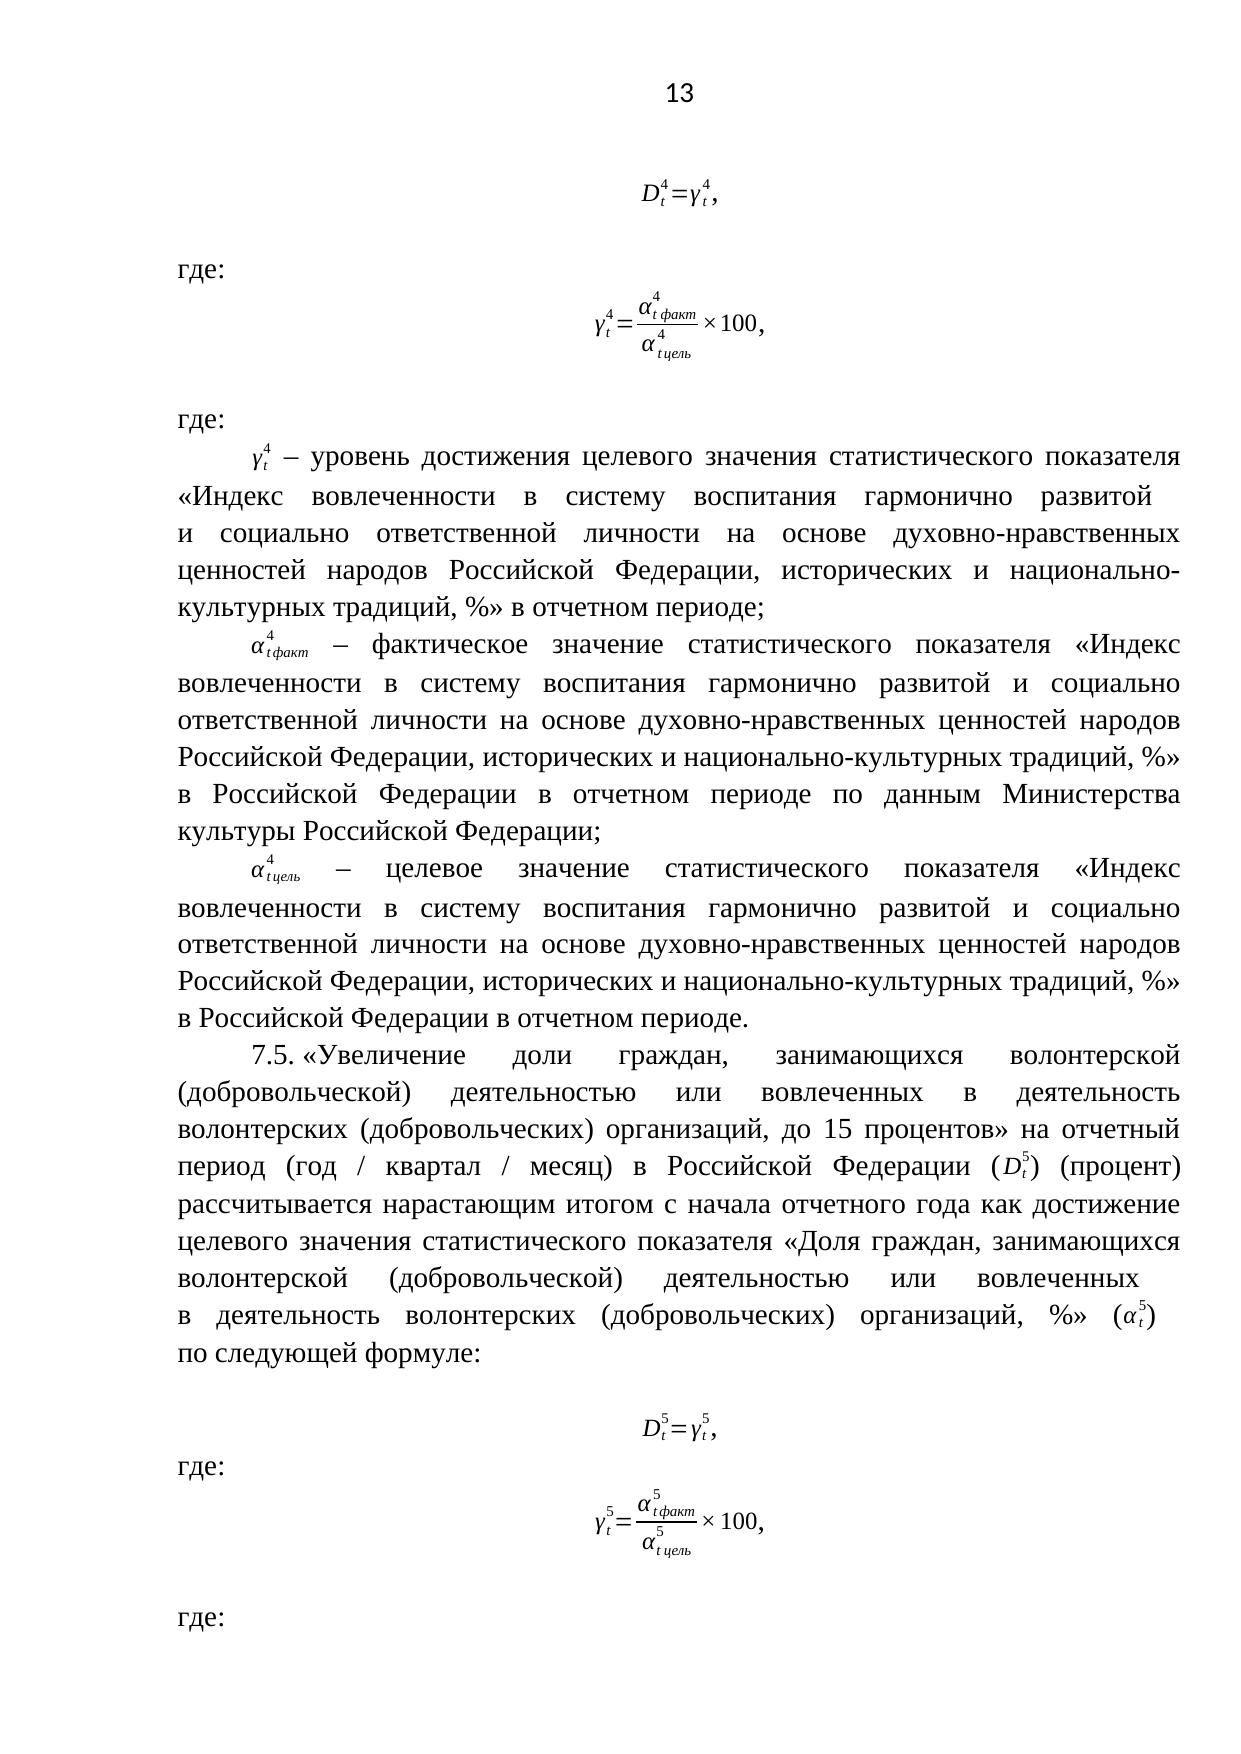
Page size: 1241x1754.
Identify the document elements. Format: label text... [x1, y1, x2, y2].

text – уровень достижения целевого значения статистического показателя «Индекс вовлеченности в систему воспитания гармонично развитой и социально ответственной личности на основе духовно-нравственных ценностей народов Российской Федерации, исторических и национально-культурных традиций, %» в отчетном периоде; [177, 438, 1181, 622]
text где: [177, 1599, 1181, 1632]
text , [177, 1485, 1181, 1559]
text – фактическое значение статистического показателя «Индекс вовлеченности в систему воспитания гармонично развитой и социально ответственной личности на основе духовно-нравственных ценностей народов Российской Федерации, исторических и национально-культурных традиций, %» в Российской Федерации в отчетном периоде по данным Министерства культуры Российской Федерации; [177, 626, 1181, 847]
text , [177, 1409, 1181, 1445]
text – целевое значение статистического показателя «Индекс вовлеченности в систему воспитания гармонично развитой и социально ответственной личности на основе духовно-нравственных ценностей народов Российской Федерации, исторических и национально-культурных традиций, %» в Российской Федерации в отчетном периоде. [177, 850, 1181, 1034]
text где: [177, 1448, 1181, 1482]
text , [177, 174, 1181, 211]
text , [177, 288, 1181, 361]
text где: [177, 251, 1181, 284]
text где: [177, 402, 1181, 435]
text 7.5. «Увеличение доли граждан, занимающихся волонтерской (добровольческой) деятельностью или вовлеченных в деятельность волонтерских (добровольческих) организаций, до 15 процентов» на отчетный период (год / квартал / месяц) в Российской Федерации () (процент) рассчитывается нарастающим итогом с начала отчетного года как достижение целевого значения статистического показателя «Доля граждан, занимающихся волонтерской (добровольческой) деятельностью или вовлеченных в деятельность волонтерских (добровольческих) организаций, %» () по следующей формуле: [177, 1037, 1181, 1368]
